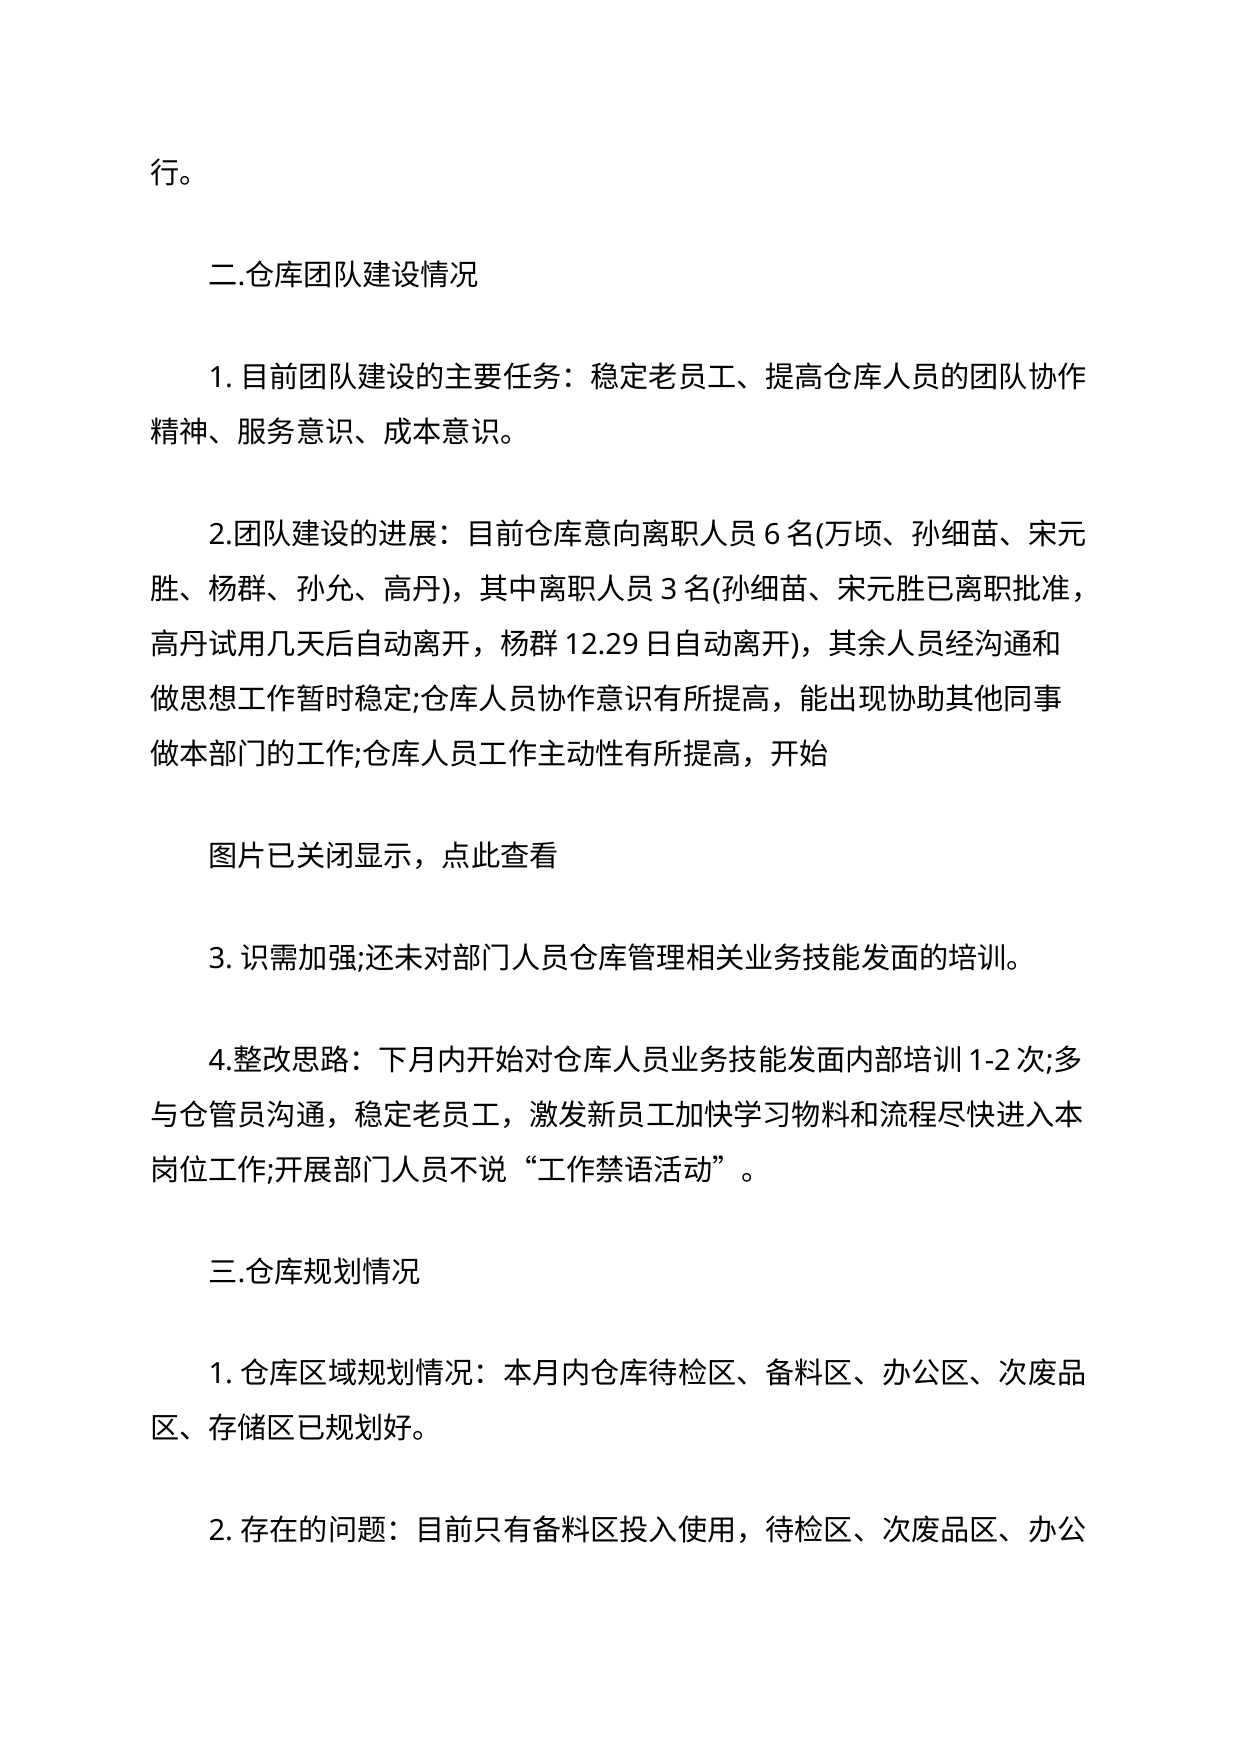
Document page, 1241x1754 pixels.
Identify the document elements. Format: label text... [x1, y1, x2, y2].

text 三.仓库规划情况 [150, 1248, 1090, 1291]
text 3. 识需加强;还未对部门人员仓库管理相关业务技能发面的培训。 [150, 934, 1090, 977]
text 1. 仓库区域规划情况：本月内仓库待检区、备料区、办公区、次废品区、存储区已规划好。 [150, 1350, 1090, 1447]
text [150, 1507, 1090, 1549]
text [150, 150, 1090, 192]
text 2.团队建设的进展：目前仓库意向离职人员6名(万顷、孙细苗、宋元胜、杨群、孙允、高丹)，其中离职人员3名(孙细苗、宋元胜已离职批准，高丹试用几天后自动离开，杨群12.29日自动离开)，其余人员经沟通和做思想工作暂时稳定;仓库人员协作意识有所提高，能出现协助其他同事做本部门的工作;仓库人员工作主动性有所提高，开始 [150, 511, 1090, 773]
text 1. 目前团队建设的主要任务：稳定老员工、提高仓库人员的团队协作精神、服务意识、成本意识。 [150, 354, 1090, 451]
text 二.仓库团队建设情况 [150, 252, 1090, 294]
text 4.整改思路：下月内开始对仓库人员业务技能发面内部培训1-2次;多与仓管员沟通，稳定老员工，激发新员工加快学习物料和流程尽快进入本岗位工作;开展部门人员不说“工作禁语活动”。 [150, 1036, 1090, 1188]
text 图片已关闭显示，点此查看 [150, 832, 1090, 875]
